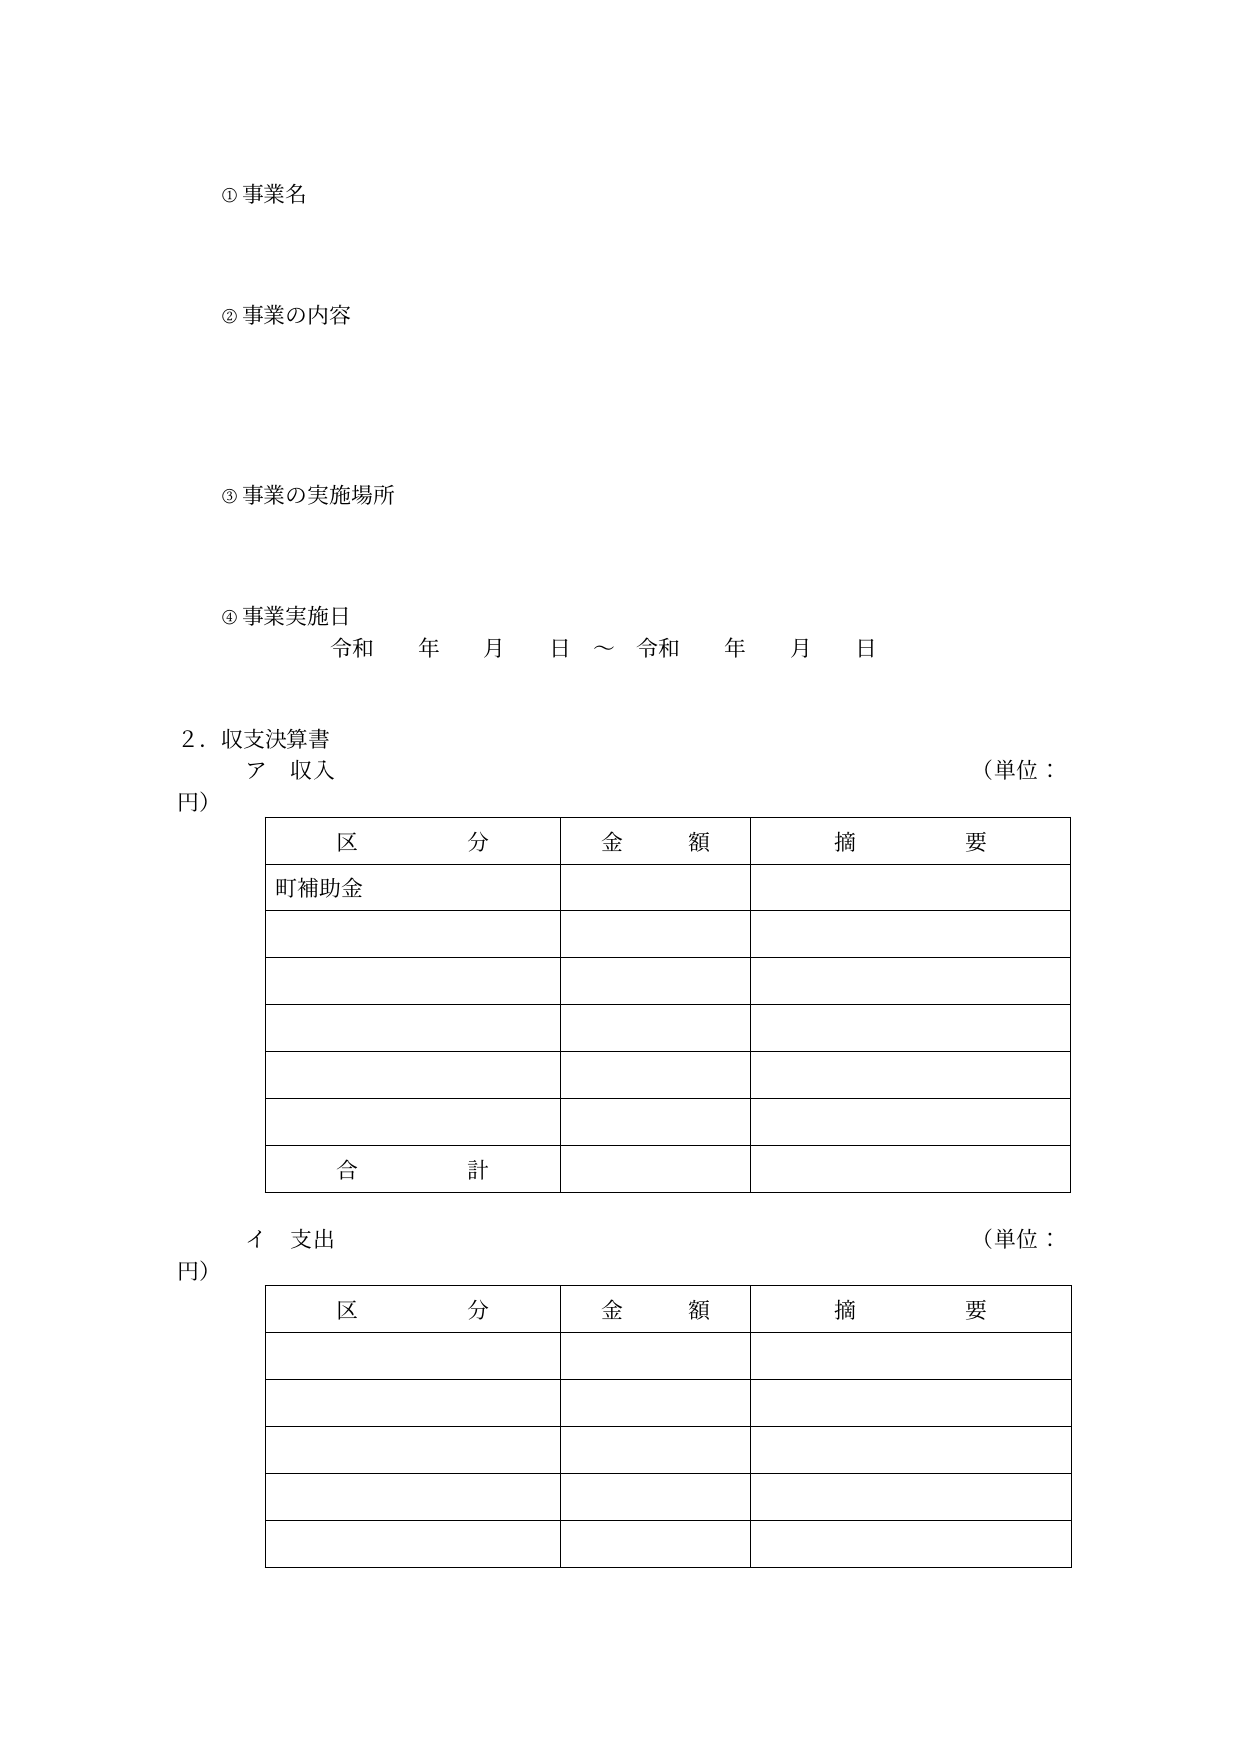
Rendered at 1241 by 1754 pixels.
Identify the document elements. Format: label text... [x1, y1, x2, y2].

table_cell [561, 1005, 750, 1051]
table_cell [561, 1427, 750, 1473]
table_header 金 額 [561, 1286, 750, 1332]
table_cell [561, 865, 750, 910]
table_cell [751, 1052, 1070, 1098]
table_cell [751, 1005, 1070, 1051]
table_cell [561, 1474, 750, 1520]
table_cell [561, 1521, 750, 1567]
text ア 収入 （単位：円） [177, 754, 1063, 817]
table_cell [751, 1521, 1071, 1567]
table_cell [561, 958, 750, 1004]
text ④事業実施日 [177, 599, 1063, 631]
table_cell [266, 1427, 560, 1473]
table_cell [561, 1099, 750, 1145]
table_cell 合 計 [266, 1146, 560, 1192]
table_cell [266, 1099, 560, 1145]
table_cell [266, 1333, 560, 1379]
text イ 支出 （単位：円） [177, 1222, 1063, 1285]
text ③事業の実施場所 [177, 479, 1063, 510]
table_cell [266, 1380, 560, 1426]
table_header 摘 要 [751, 818, 1070, 863]
table_header 摘 要 [751, 1286, 1071, 1332]
table_cell [751, 865, 1070, 910]
table_cell [561, 1380, 750, 1426]
table_cell [266, 1521, 560, 1567]
table_cell [751, 1427, 1071, 1473]
text ２．収支決算書 [177, 722, 1063, 754]
table_cell [751, 1380, 1071, 1426]
table_header 金 額 [561, 818, 750, 863]
table_cell [266, 958, 560, 1004]
text ①事業名 [177, 177, 1063, 209]
table_cell [751, 1333, 1071, 1379]
table_cell [266, 911, 560, 957]
table_cell [561, 911, 750, 957]
text 令和 年 月 日 ～ 令和 年 月 日 [177, 631, 1063, 663]
table_cell [561, 1146, 750, 1192]
text ②事業の内容 [177, 298, 1063, 330]
table_header 区 分 [266, 818, 560, 863]
table_cell [751, 911, 1070, 957]
table_cell [751, 958, 1070, 1004]
table_cell [266, 1052, 560, 1098]
table_cell [751, 1146, 1070, 1192]
table_header 区 分 [266, 1286, 560, 1332]
table_cell [561, 1333, 750, 1379]
table_cell [751, 1099, 1070, 1145]
table_cell [561, 1052, 750, 1098]
table_cell [266, 1005, 560, 1051]
table_cell [266, 1474, 560, 1520]
table_cell [751, 1474, 1071, 1520]
table_cell 町補助金 [266, 865, 560, 910]
